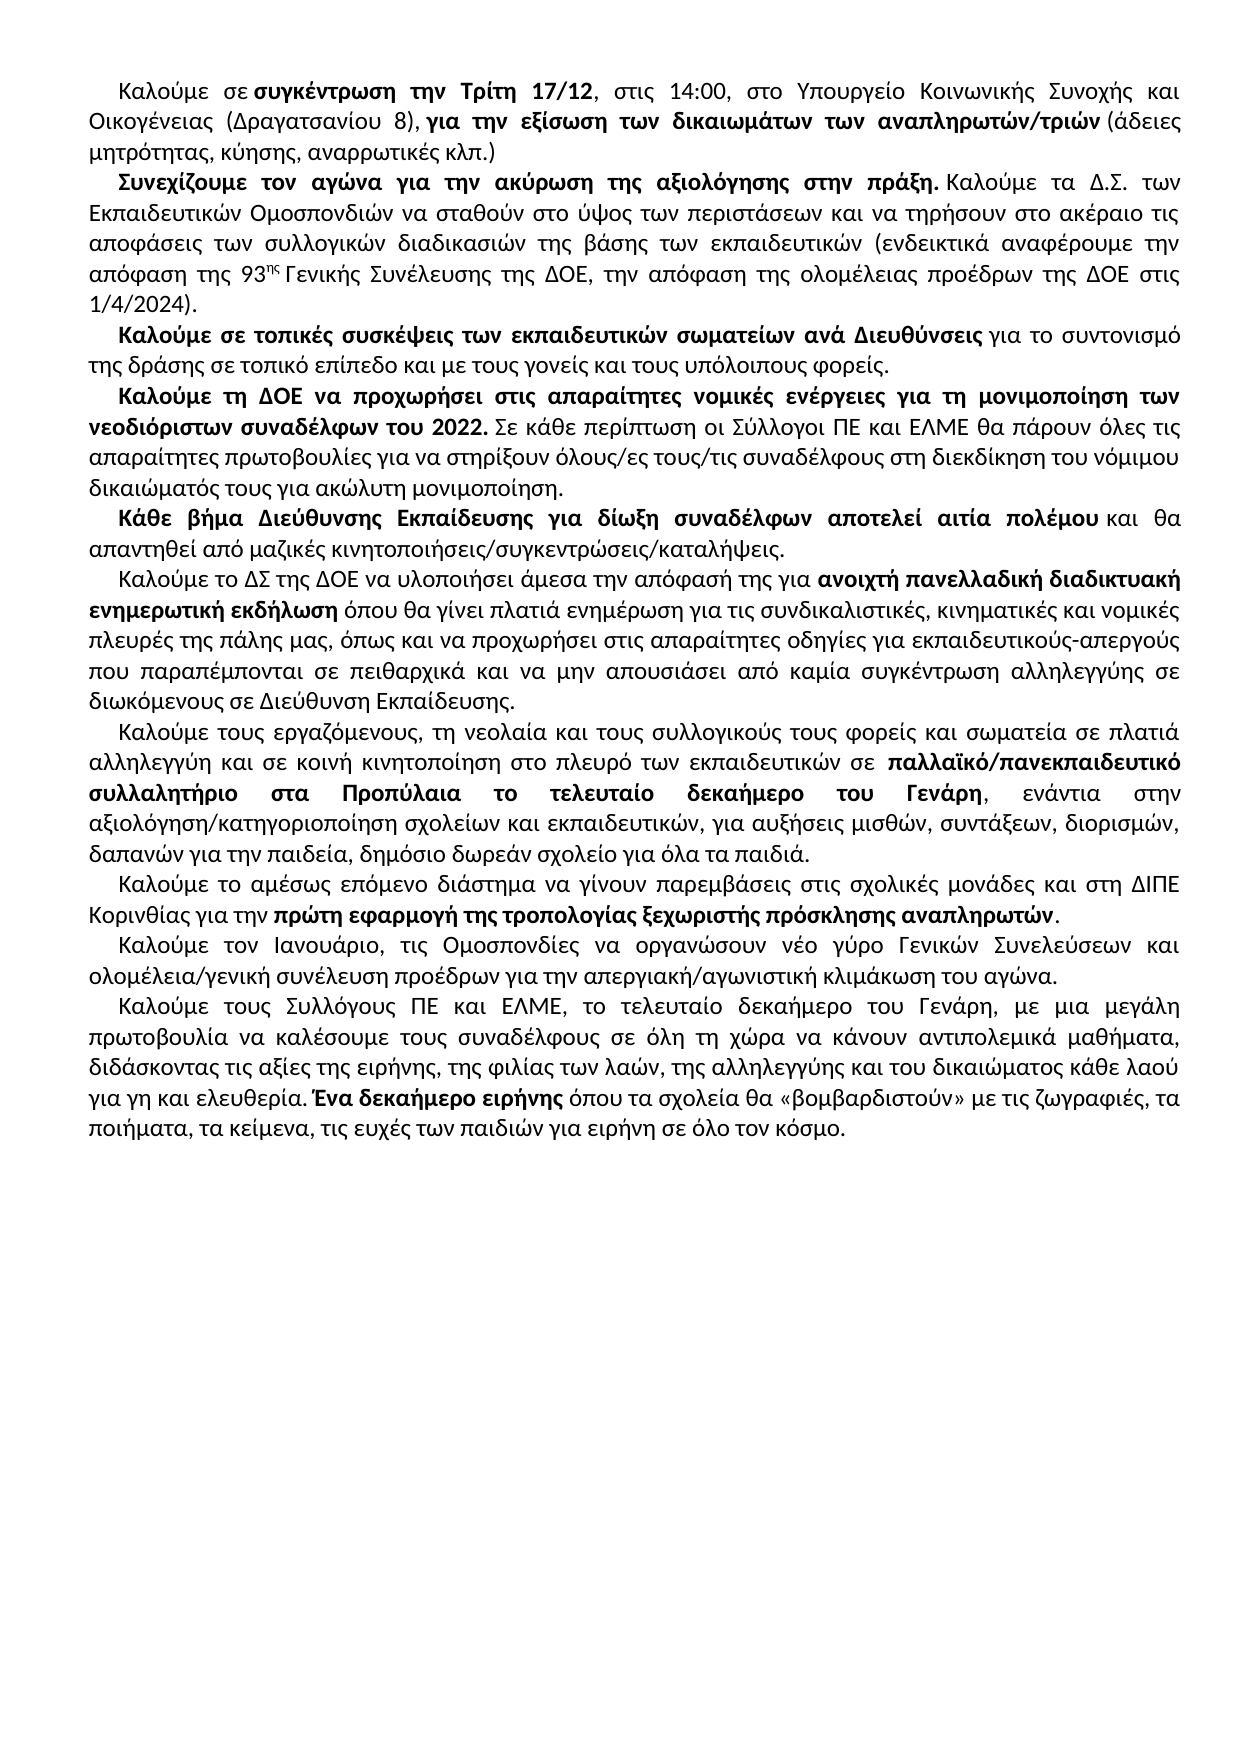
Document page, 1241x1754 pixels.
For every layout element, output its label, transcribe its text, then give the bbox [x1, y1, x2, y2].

text Καλούμε τους εργαζόμενους, τη νεολαία και τους συλλογικούς τους φορείς και σωματεία σε πλατιά αλληλεγγύη και σε κοινή κινητοποίηση στο πλευρό των εκπαιδευτικών σε παλλαϊκό/πανεκπαιδευτικό συλλαλητήριο στα Προπύλαια το τελευταίο δεκαήμερο του Γενάρη, ενάντια στην αξιολόγηση/κατηγοριοποίηση σχολείων και εκπαιδευτικών, για αυξήσεις μισθών, συντάξεων, διορισμών, δαπανών για την παιδεία, δημόσιο δωρεάν σχολείο για όλα τα παιδιά. [89, 716, 1181, 868]
text Καλούμε το αμέσως επόμενο διάστημα να γίνουν παρεμβάσεις στις σχολικές μονάδες και στη ΔΙΠΕ Κορινθίας για την πρώτη εφαρμογή της τροπολογίας ξεχωριστής πρόσκλησης αναπληρωτών. [89, 868, 1181, 929]
text Συνεχίζουμε τον αγώνα για την ακύρωση της αξιολόγησης στην πράξη. Καλούμε τα Δ.Σ. των Εκπαιδευτικών Ομοσπονδιών να σταθούν στο ύψος των περιστάσεων και να τηρήσουν στο ακέραιο τις αποφάσεις των συλλογικών διαδικασιών της βάσης των εκπαιδευτικών (ενδεικτικά αναφέρουμε την απόφαση της 93ης Γενικής Συνέλευσης της ΔΟΕ, την απόφαση της ολομέλειας προέδρων της ΔΟΕ στις 1/4/2024). [89, 166, 1181, 319]
text Καλούμε σε τοπικές συσκέψεις των εκπαιδευτικών σωματείων ανά Διευθύνσεις για το συντονισμό της δράσης σε τοπικό επίπεδο και με τους γονείς και τους υπόλοιπους φορείς. [89, 319, 1181, 380]
text Καλούμε τον Ιανουάριο, τις Ομοσπονδίες να οργανώσουν νέο γύρο Γενικών Συνελεύσεων και ολομέλεια/γενική συνέλευση προέδρων για την απεργιακή/αγωνιστική κλιμάκωση του αγώνα. [89, 929, 1181, 991]
text Καλούμε το ΔΣ της ΔΟΕ να υλοποιήσει άμεσα την απόφασή της για ανοιχτή πανελλαδική διαδικτυακή ενημερωτική εκδήλωση όπου θα γίνει πλατιά ενημέρωση για τις συνδικαλιστικές, κινηματικές και νομικές πλευρές της πάλης μας, όπως και να προχωρήσει στις απαραίτητες οδηγίες για εκπαιδευτικούς-απεργούς που παραπέμπονται σε πειθαρχικά και να μην απουσιάσει από καμία συγκέντρωση αλληλεγγύης σε διωκόμενους σε Διεύθυνση Εκπαίδευσης. [89, 563, 1181, 716]
text Καλούμε τους Συλλόγους ΠΕ και ΕΛΜΕ, το τελευταίο δεκαήμερο του Γενάρη, με μια μεγάλη πρωτοβουλία να καλέσουμε τους συναδέλφους σε όλη τη χώρα να κάνουν αντιπολεμικά μαθήματα, διδάσκοντας τις αξίες της ειρήνης, της φιλίας των λαών, της αλληλεγγύης και του δικαιώματος κάθε λαού για γη και ελευθερία. Ένα δεκαήμερο ειρήνης όπου τα σχολεία θα «βομβαρδιστούν» με τις ζωγραφιές, τα ποιήματα, τα κείμενα, τις ευχές των παιδιών για ειρήνη σε όλο τον κόσμο. [89, 991, 1181, 1143]
text Καλούμε τη ΔΟΕ να προχωρήσει στις απαραίτητες νομικές ενέργειες για τη μονιμοποίηση των νεοδιόριστων συναδέλφων του 2022. Σε κάθε περίπτωση οι Σύλλογοι ΠΕ και ΕΛΜΕ θα πάρουν όλες τις απαραίτητες πρωτοβουλίες για να στηρίξουν όλους/ες τους/τις συναδέλφους στη διεκδίκηση του νόμιμου δικαιώματός τους για ακώλυτη μονιμοποίηση. [89, 380, 1181, 502]
text Καλούμε σε συγκέντρωση την Τρίτη 17/12, στις 14:00, στο Υπουργείο Κοινωνικής Συνοχής και Οικογένειας (Δραγατσανίου 8), για την εξίσωση των δικαιωμάτων των αναπληρωτών/τριών (άδειες μητρότητας, κύησης, αναρρωτικές κλπ.) [89, 75, 1181, 166]
text Κάθε βήμα Διεύθυνσης Εκπαίδευσης για δίωξη συναδέλφων αποτελεί αιτία πολέμου και θα απαντηθεί από μαζικές κινητοποιήσεις/συγκεντρώσεις/καταλήψεις. [89, 502, 1181, 563]
